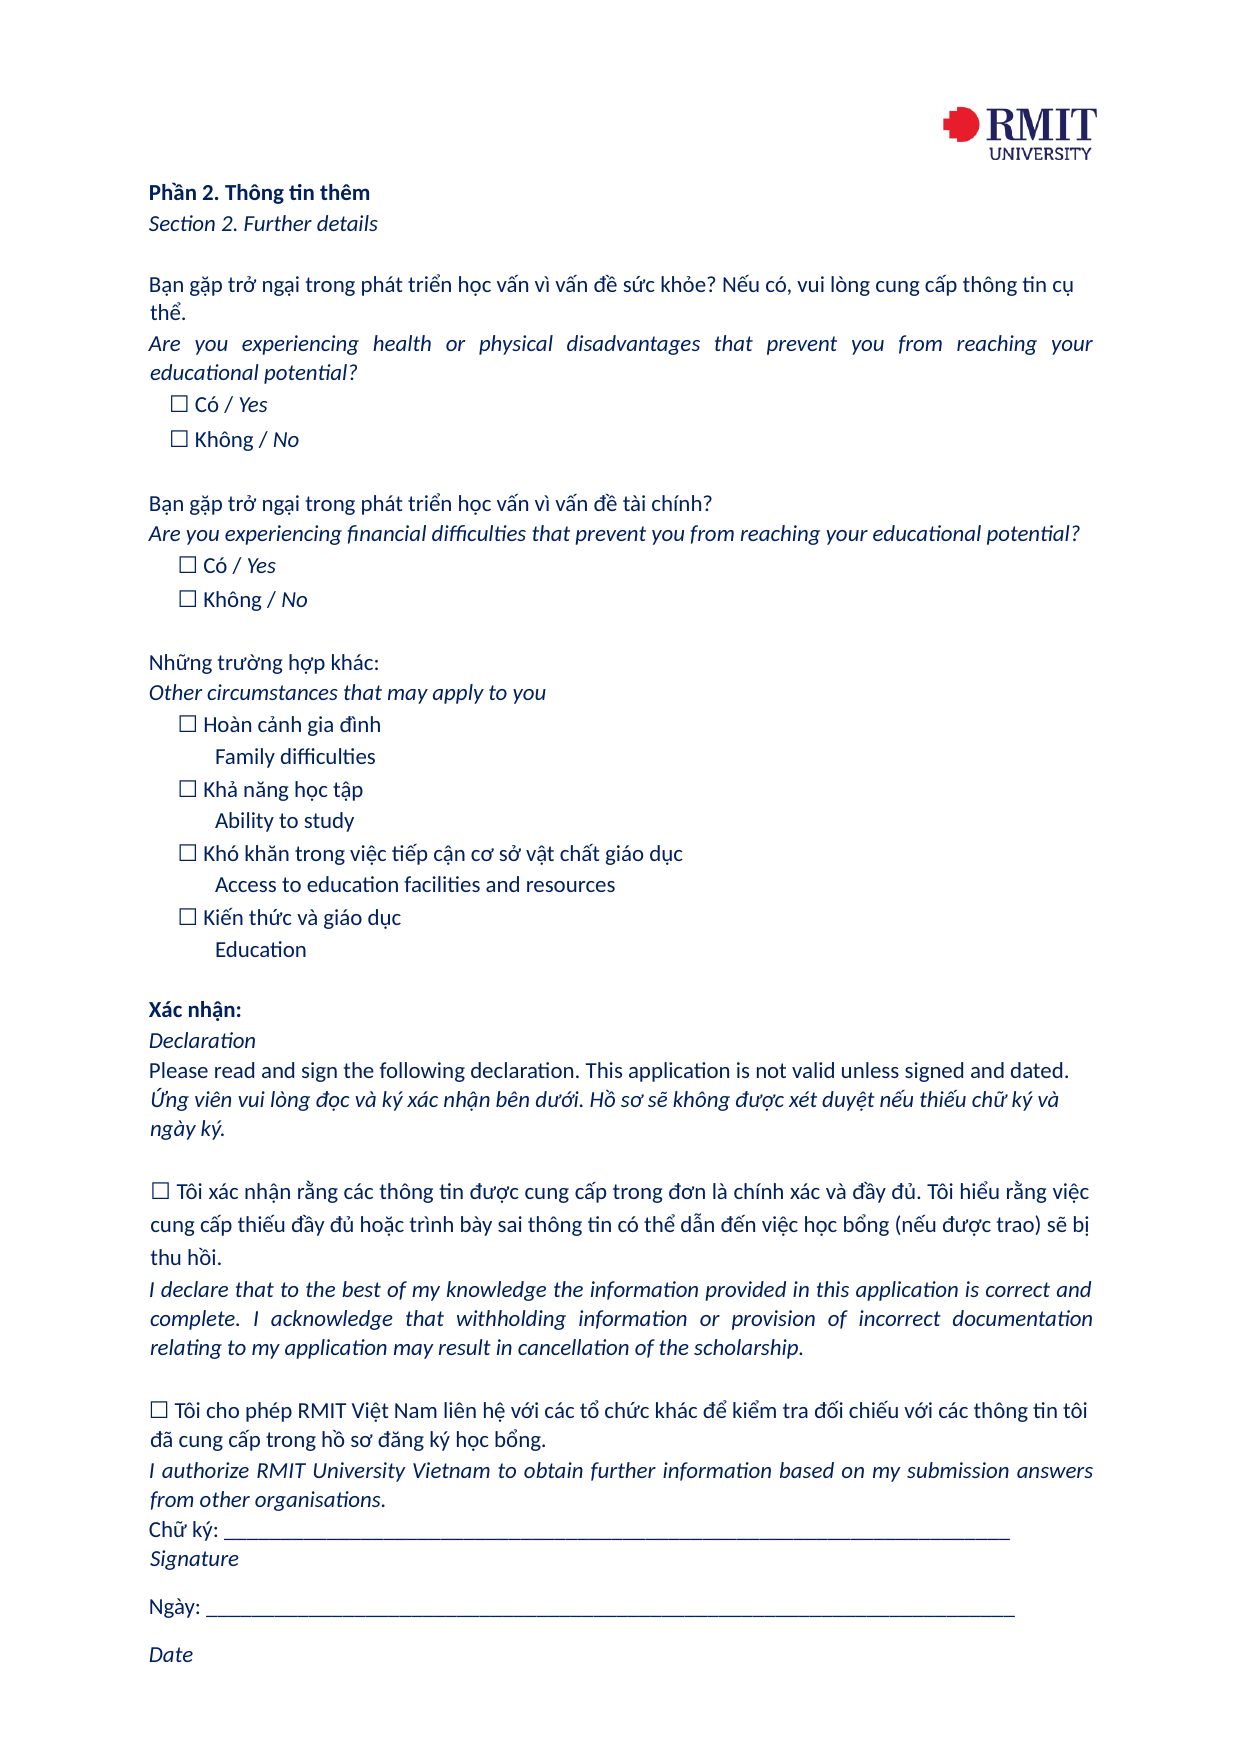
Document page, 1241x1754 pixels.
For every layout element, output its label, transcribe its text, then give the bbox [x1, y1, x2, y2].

text ☐ Có / Yes [169, 388, 1097, 419]
text ☐ Hoàn cảnh gia đình [177, 708, 1097, 740]
text Please read and sign the following declaration. This application is not valid unless signed and dated. Ứng viên vui lòng đọc và ký xác nhận bên dưới. Hồ sơ sẽ không được xét duyệt nếu thiếu chữ ký và ngày ký. [149, 1056, 1097, 1142]
text Are you experiencing financial difficulties that prevent you from reaching your educational potential? [149, 519, 1097, 547]
text I authorize RMIT University Vietnam to obtain further information based on my submission answers from other organisations. [149, 1456, 1097, 1513]
text ☐ Không / No [177, 583, 1097, 614]
text Ngày: _______________________________________________________________________ [149, 1592, 1097, 1620]
text Other circumstances that may apply to you [149, 678, 1097, 706]
text ☐ Khả năng học tập [177, 773, 1097, 804]
text ☐ Tôi xác nhận rằng các thông tin được cung cấp trong đơn là chính xác và đầy đủ. Tôi hiểu rằng việc cung cấp thiếu đầy đủ hoặc trình bày sai thông tin có thể dẫn đến việc học bổng (nếu được trao) sẽ bị thu hồi. [150, 1175, 1092, 1271]
text Date [149, 1640, 1097, 1668]
text ☐ Kiến thức và giáo dục [177, 901, 1097, 932]
text Phần 2. Thông tin thêm [149, 178, 1097, 206]
text Chữ ký: _____________________________________________________________________ Signature [149, 1515, 1097, 1572]
text I declare that to the best of my knowledge the information provided in this application is correct and complete. I acknowledge that withholding information or provision of incorrect documentation relating to my application may result in cancellation of the scholarship. [149, 1275, 1097, 1361]
text Education [215, 935, 1097, 963]
text Access to education facilities and resources [215, 871, 1097, 898]
text ☐ Không / No [169, 423, 1097, 454]
text Declaration [149, 1026, 1097, 1054]
text Những trường hợp khác: [149, 648, 1097, 676]
text Family difficulties [215, 742, 1097, 770]
text ☐ Tôi cho phép RMIT Việt Nam liên hệ với các tổ chức khác để kiểm tra đối chiếu với các thông tin tôi đã cung cấp trong hồ sơ đăng ký học bổng. [149, 1393, 1097, 1454]
text Are you experiencing health or physical disadvantages that prevent you from reaching your educational potential? [149, 329, 1097, 386]
text Bạn gặp trở ngại trong phát triển học vấn vì vấn đề sức khỏe? Nếu có, vui lòng cung cấp thông tin cụ thể. [149, 270, 1097, 327]
text ☐ Khó khăn trong việc tiếp cận cơ sở vật chất giáo dục [177, 837, 1097, 868]
text Xác nhận: [149, 996, 1097, 1023]
text Ability to study [215, 806, 1097, 834]
text ☐ Có / Yes [177, 549, 1097, 581]
picture [943, 105, 1097, 160]
text Bạn gặp trở ngại trong phát triển học vấn vì vấn đề tài chính? [149, 489, 1097, 517]
text Section 2. Further details [149, 209, 1097, 237]
